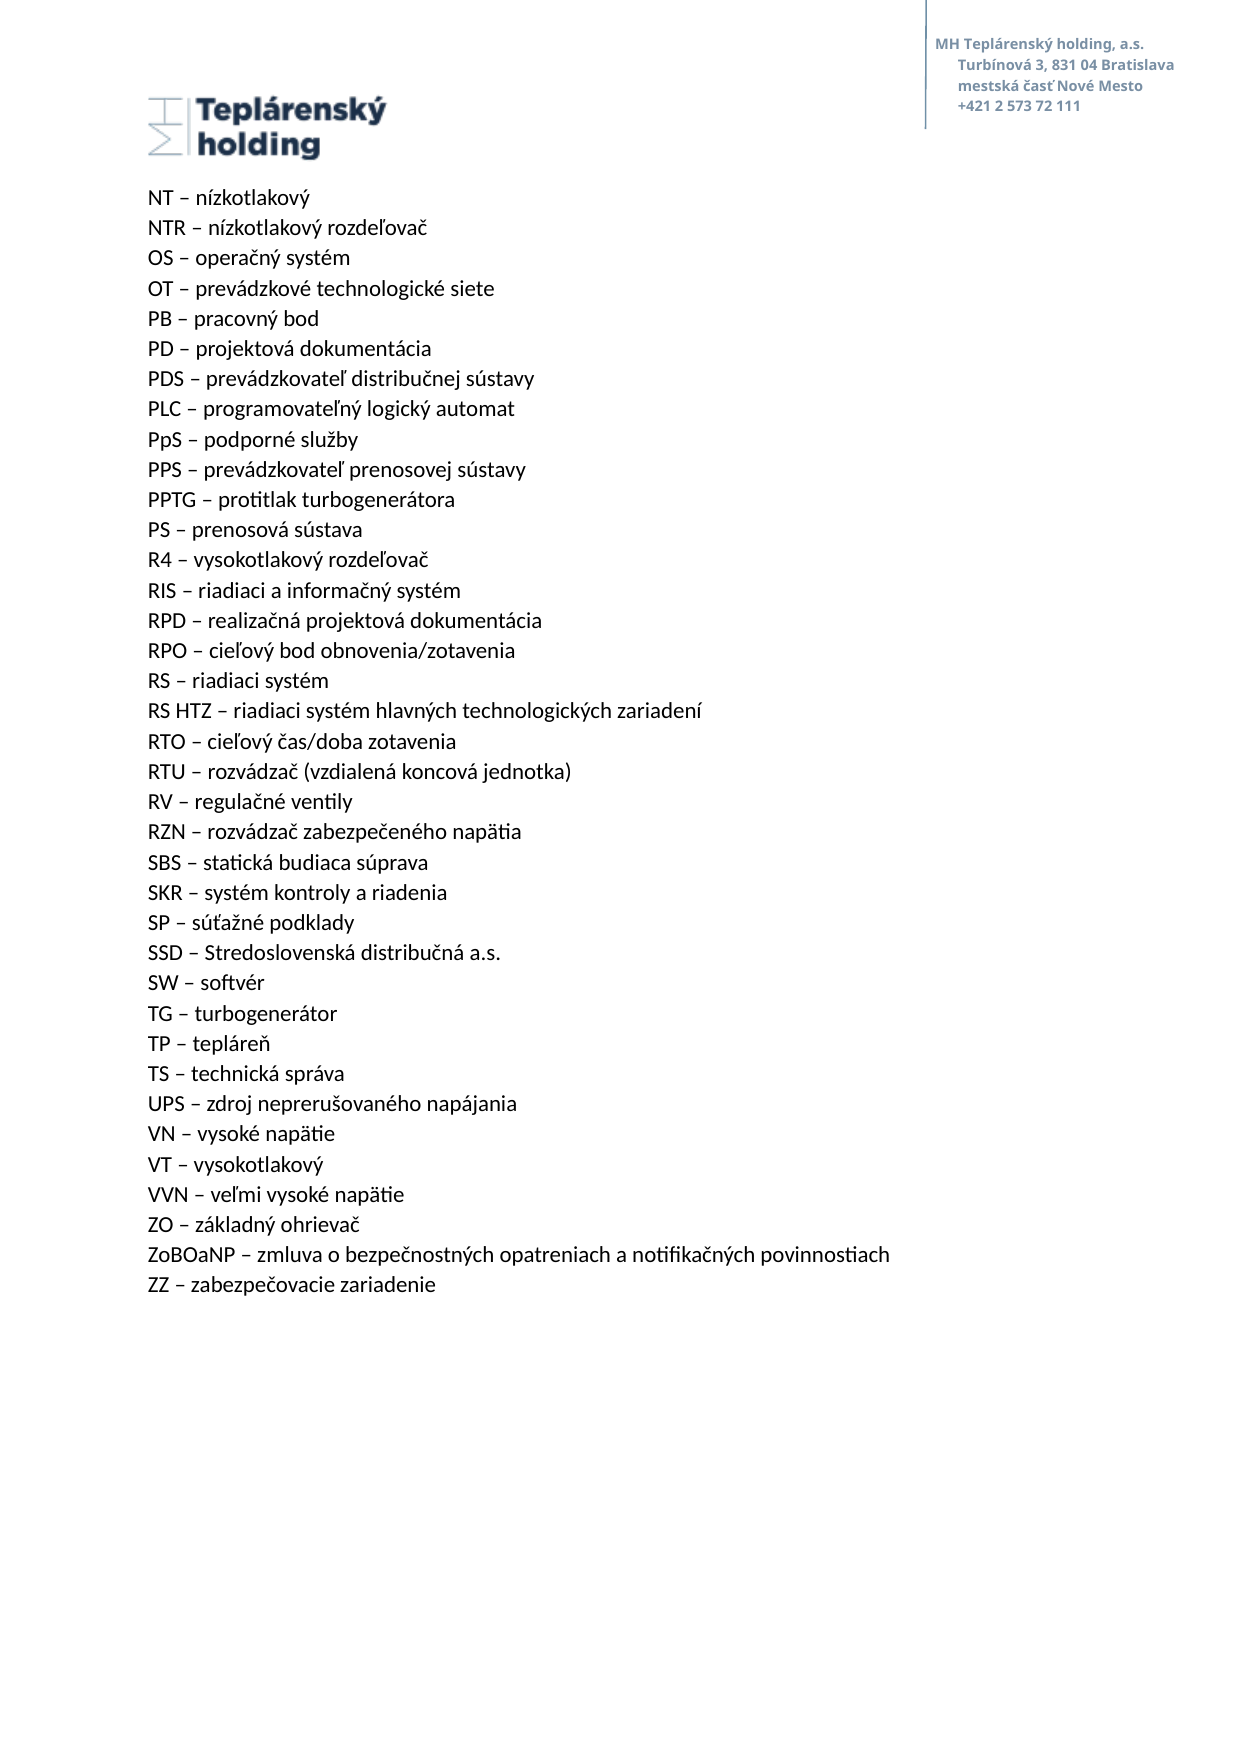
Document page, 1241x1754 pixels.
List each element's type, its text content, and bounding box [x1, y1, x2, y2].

text PS – prenosová sústava [148, 515, 1093, 543]
text ZO – základný ohrievač [148, 1210, 1093, 1238]
text TS – technická správa [148, 1059, 1093, 1087]
text SSD – Stredoslovenská distribučná a.s. [148, 938, 1093, 966]
text UPS – zdroj neprerušovaného napájania [148, 1089, 1093, 1117]
text RTU – rozvádzač (vzdialená koncová jednotka) [148, 757, 1093, 785]
text ZZ – zabezpečovacie zariadenie [148, 1271, 1093, 1299]
text RPO – cieľový bod obnovenia/zotavenia [148, 636, 1093, 664]
text VT – vysokotlakový [148, 1150, 1093, 1178]
text RTO – cieľový čas/doba zotavenia [148, 727, 1093, 755]
text SP – súťažné podklady [148, 908, 1093, 936]
text PD – projektová dokumentácia [148, 334, 1093, 362]
text VVN – veľmi vysoké napätie [148, 1180, 1093, 1208]
text PPS – prevádzkovateľ prenosovej sústavy [148, 455, 1093, 483]
text RZN – rozvádzač zabezpečeného napätia [148, 817, 1093, 846]
text RV – regulačné ventily [148, 787, 1093, 815]
text TG – turbogenerátor [148, 999, 1093, 1027]
text RS HTZ – riadiaci systém hlavných technologických zariadení [148, 697, 1093, 725]
text TP – tepláreň [148, 1029, 1093, 1057]
text VN – vysoké napätie [148, 1119, 1093, 1148]
text RIS – riadiaci a informačný systém [148, 576, 1093, 604]
text RS – riadiaci systém [148, 666, 1093, 694]
text PDS – prevádzkovateľ distribučnej sústavy [148, 364, 1093, 392]
text SKR – systém kontroly a riadenia [148, 878, 1093, 906]
text RPD – realizačná projektová dokumentácia [148, 606, 1093, 634]
text PLC – programovateľný logický automat [148, 394, 1093, 423]
text R4 – vysokotlakový rozdeľovač [148, 546, 1093, 574]
picture [147, 73, 389, 184]
text SW – softvér [148, 968, 1093, 997]
text NT – nízkotlakový [148, 183, 1093, 211]
text SBS – statická budiaca súprava [148, 848, 1093, 876]
text OS – operačný systém [148, 243, 1093, 272]
text PB – pracovný bod [148, 304, 1093, 332]
text NTR – nízkotlakový rozdeľovač [148, 213, 1093, 241]
text OT – prevádzkové technologické siete [148, 274, 1093, 302]
text ZoBOaNP – zmluva o bezpečnostných opatreniach a notifikačných povinnostiach [148, 1240, 1093, 1268]
text PPTG – protitlak turbogenerátora [148, 485, 1093, 513]
text PpS – podporné služby [148, 425, 1093, 453]
